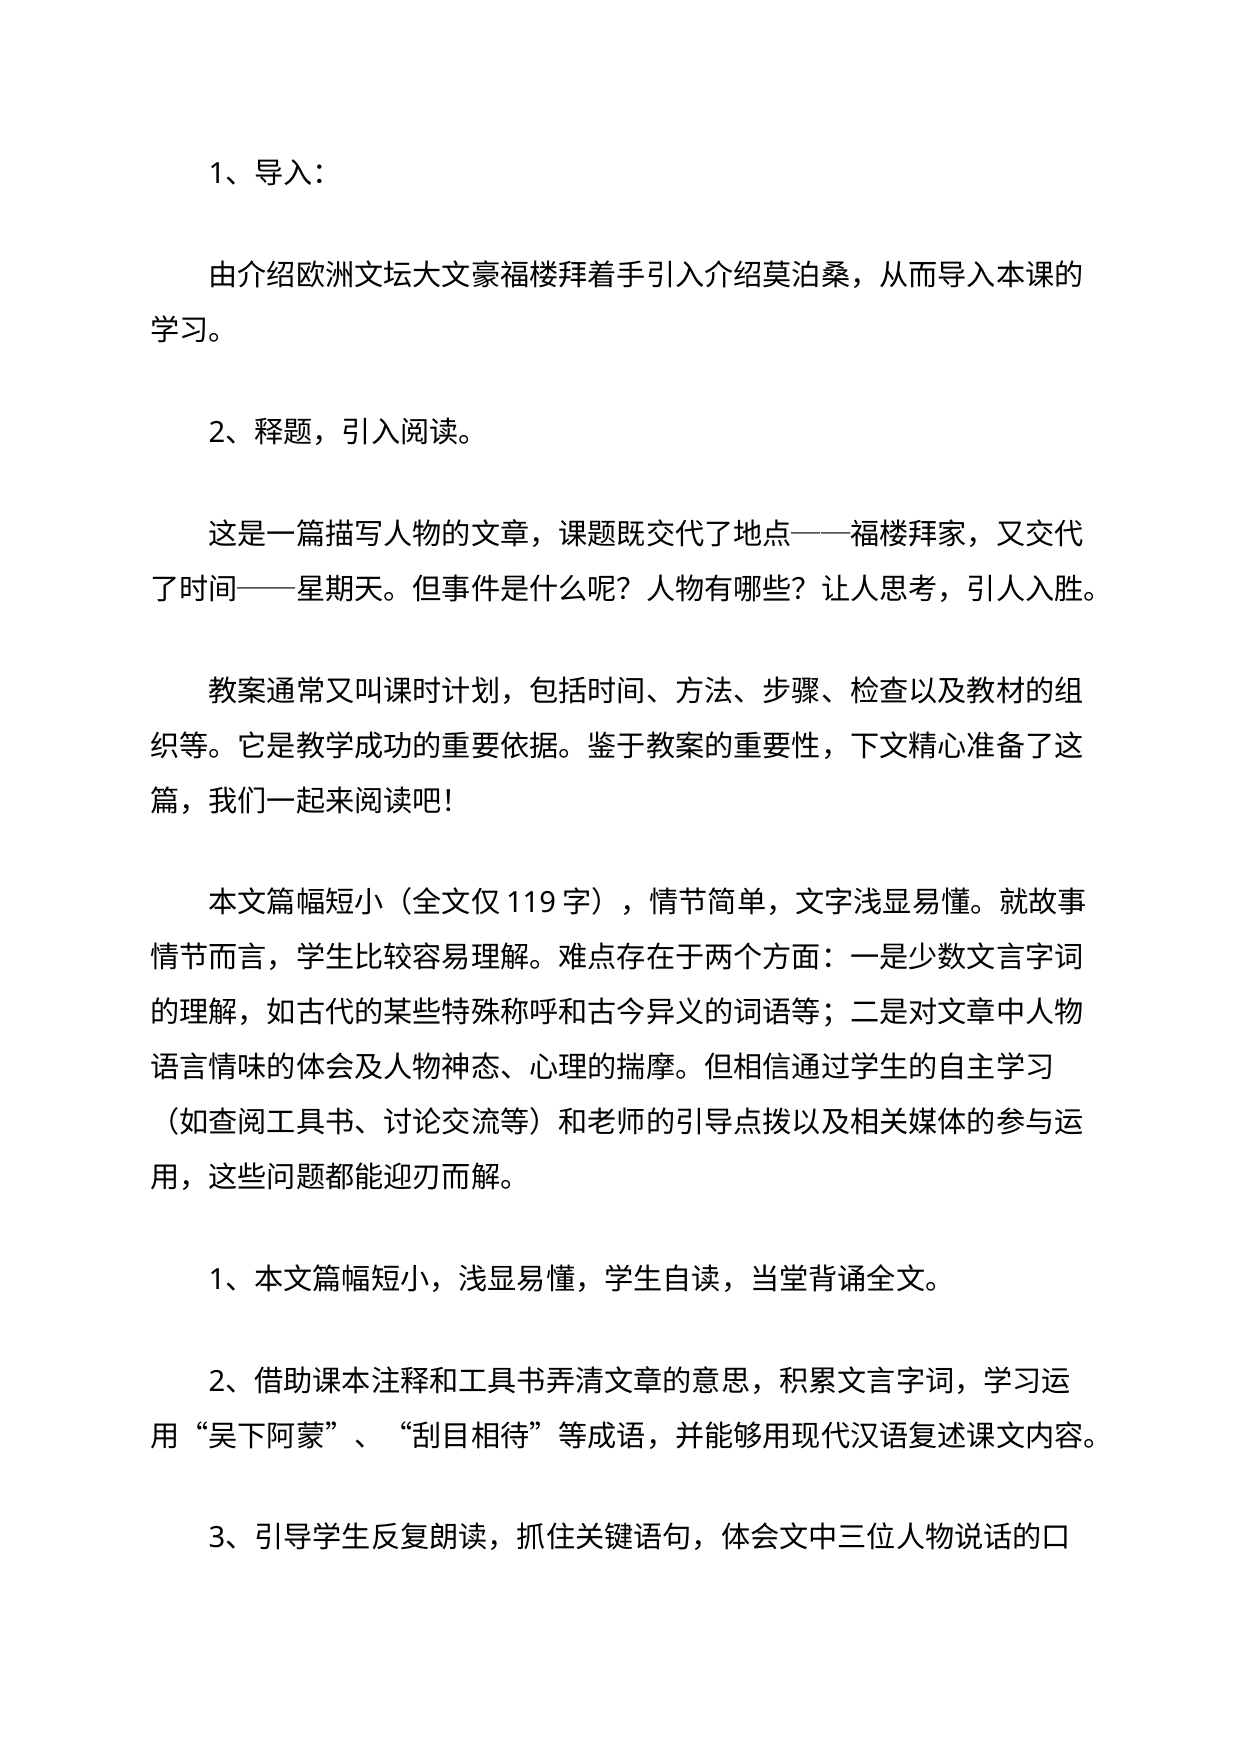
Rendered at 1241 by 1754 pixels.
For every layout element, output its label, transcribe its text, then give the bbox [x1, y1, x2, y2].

text 1、导入： [150, 150, 1090, 192]
text 教案通常又叫课时计划，包括时间、方法、步骤、检查以及教材的组织等。它是教学成功的重要依据。鉴于教案的重要性，下文精心准备了这篇，我们一起来阅读吧！ [150, 667, 1090, 819]
text 2、释题，引入阅读。 [150, 409, 1090, 451]
text 1、本文篇幅短小，浅显易懂，学生自读，当堂背诵全文。 [150, 1255, 1090, 1298]
text 本文篇幅短小（全文仅119字），情节简单，文字浅显易懂。就故事情节而言，学生比较容易理解。难点存在于两个方面：一是少数文言字词的理解，如古代的某些特殊称呼和古今异义的词语等；二是对文章中人物语言情味的体会及人物神态、心理的揣摩。但相信通过学生的自主学习（如查阅工具书、讨论交流等）和老师的引导点拨以及相关媒体的参与运用，这些问题都能迎刃而解。 [150, 879, 1090, 1196]
text 这是一篇描写人物的文章，课题既交代了地点──福楼拜家，又交代了时间──星期天。但事件是什么呢？人物有哪些？让人思考，引人入胜。 [150, 511, 1090, 608]
text 2、借助课本注释和工具书弄清文章的意思，积累文言字词，学习运用“吴下阿蒙”、“刮目相待”等成语，并能够用现代汉语复述课文内容。 [150, 1357, 1090, 1454]
text 由介绍欧洲文坛大文豪福楼拜着手引入介绍莫泊桑，从而导入本课的学习。 [150, 252, 1090, 349]
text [150, 1514, 1090, 1556]
